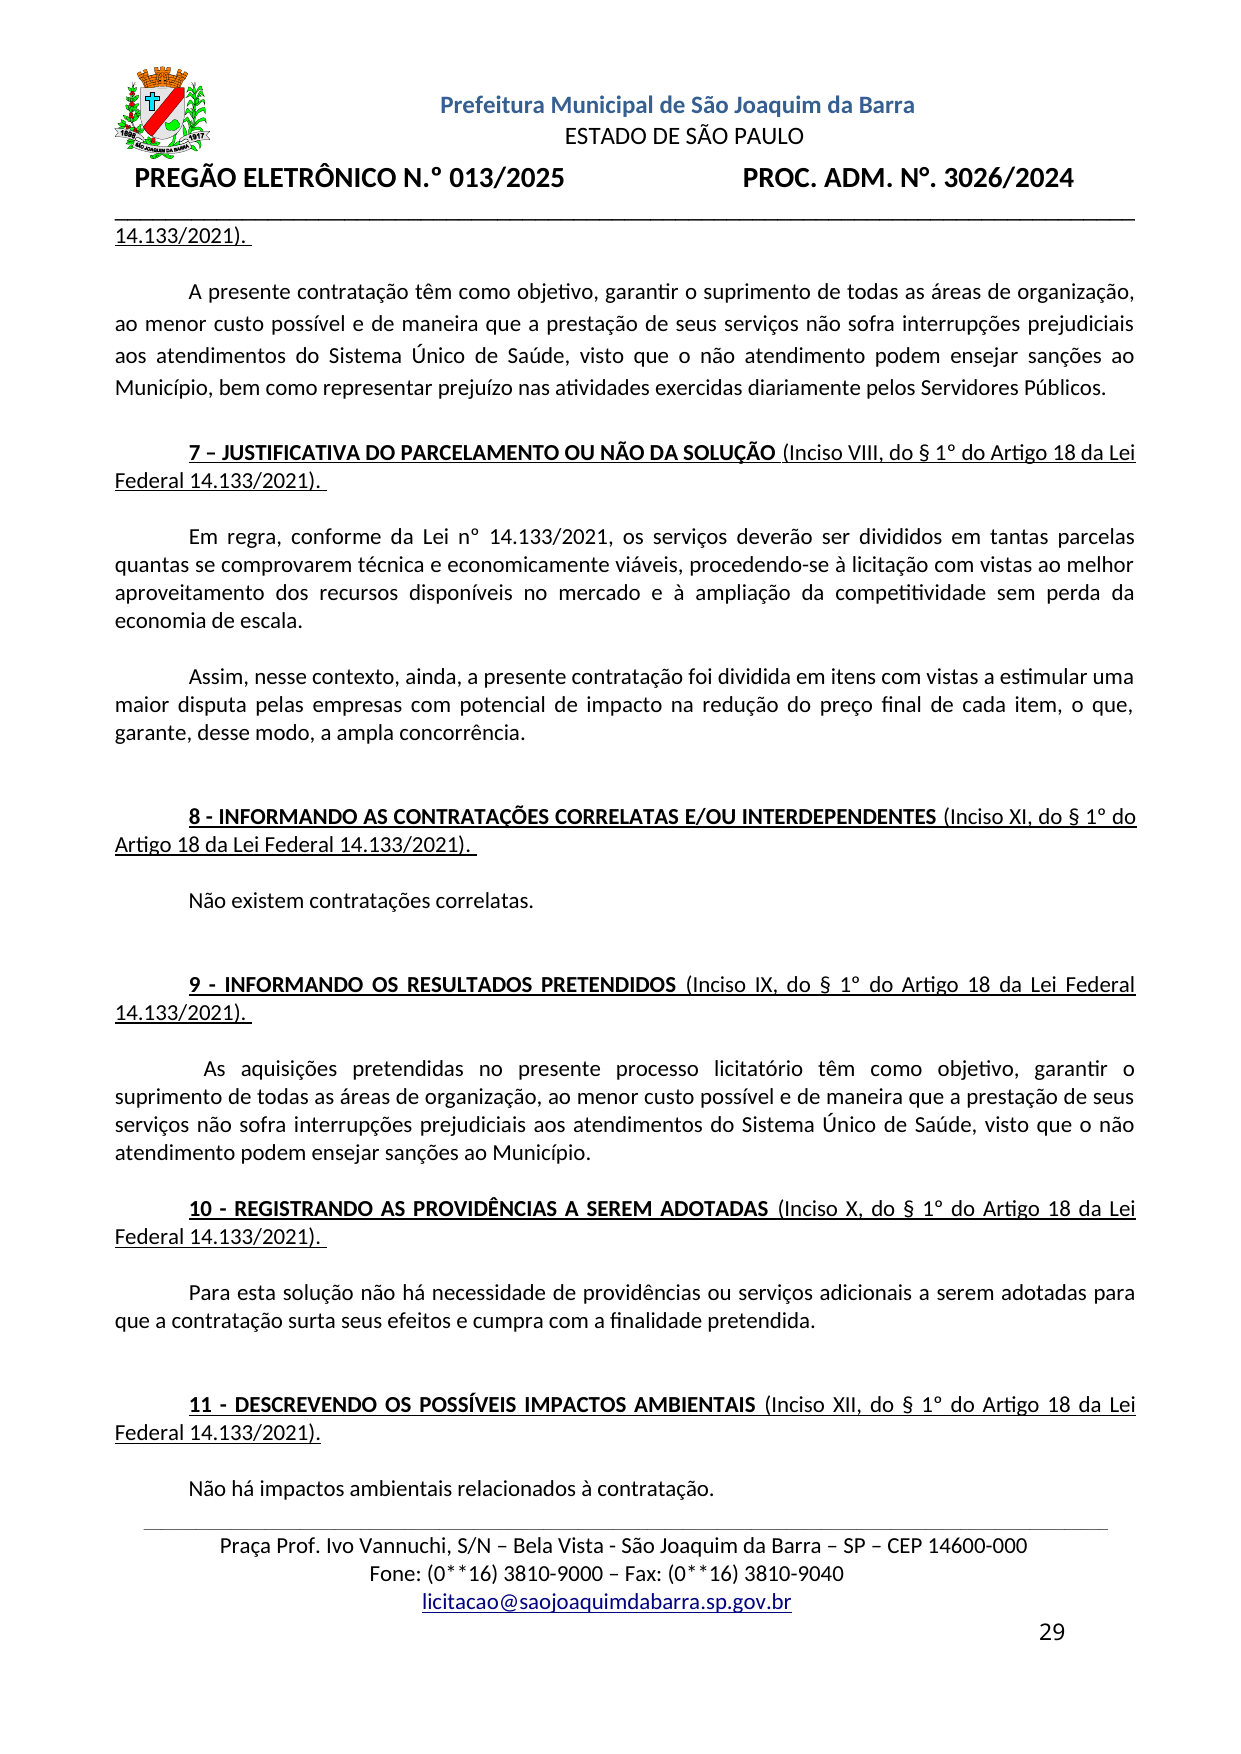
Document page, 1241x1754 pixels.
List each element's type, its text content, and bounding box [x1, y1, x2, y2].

text 10 - REGISTRANDO AS PROVIDÊNCIAS A SEREM ADOTADAS (Inciso X, do § 1º do Artigo 18 da Lei Federal 14.133/2021). [114, 1194, 1137, 1250]
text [114, 221, 1137, 249]
text Assim, nesse contexto, ainda, a presente contratação foi dividida em itens com vistas a estimular uma maior disputa pelas empresas com potencial de impacto na redução do preço final de cada item, o que, garante, desse modo, a ampla concorrência. [114, 662, 1137, 746]
text A presente contratação têm como objetivo, garantir o suprimento de todas as áreas de organização, ao menor custo possível e de maneira que a prestação de seus serviços não sofra interrupções prejudiciais aos atendimentos do Sistema Único de Saúde, visto que o não atendimento podem ensejar sanções ao Município, bem como representar prejuízo nas atividades exercidas diariamente pelos Servidores Públicos. [114, 277, 1137, 401]
text Em regra, conforme da Lei nº 14.133/2021, os serviços deverão ser divididos em tantas parcelas quantas se comprovarem técnica e economicamente viáveis, procedendo-se à licitação com vistas ao melhor aproveitamento dos recursos disponíveis no mercado e à ampliação da competitividade sem perda da economia de escala. [114, 522, 1137, 634]
text 8 - INFORMANDO AS CONTRATAÇÕES CORRELATAS E/OU INTERDEPENDENTES (Inciso XI, do § 1º do Artigo 18 da Lei Federal 14.133/2021). [114, 802, 1137, 858]
text 7 – JUSTIFICATIVA DO PARCELAMENTO OU NÃO DA SOLUÇÃO (Inciso VIII, do § 1º do Artigo 18 da Lei Federal 14.133/2021). [114, 438, 1137, 494]
text As aquisições pretendidas no presente processo licitatório têm como objetivo, garantir o suprimento de todas as áreas de organização, ao menor custo possível e de maneira que a prestação de seus serviços não sofra interrupções prejudiciais aos atendimentos do Sistema Único de Saúde, visto que o não atendimento podem ensejar sanções ao Município. [114, 1054, 1137, 1166]
text Para esta solução não há necessidade de providências ou serviços adicionais a serem adotadas para que a contratação surta seus efeitos e cumpra com a finalidade pretendida. [114, 1278, 1137, 1334]
text Não existem contratações correlatas. [114, 886, 1137, 914]
text 11 - DESCREVENDO OS POSSÍVEIS IMPACTOS AMBIENTAIS (Inciso XII, do § 1º do Artigo 18 da Lei Federal 14.133/2021). [114, 1391, 1137, 1447]
text Não há impactos ambientais relacionados à contratação. [114, 1474, 1137, 1503]
text 9 - INFORMANDO OS RESULTADOS PRETENDIDOS (Inciso IX, do § 1º do Artigo 18 da Lei Federal 14.133/2021). [114, 970, 1137, 1026]
